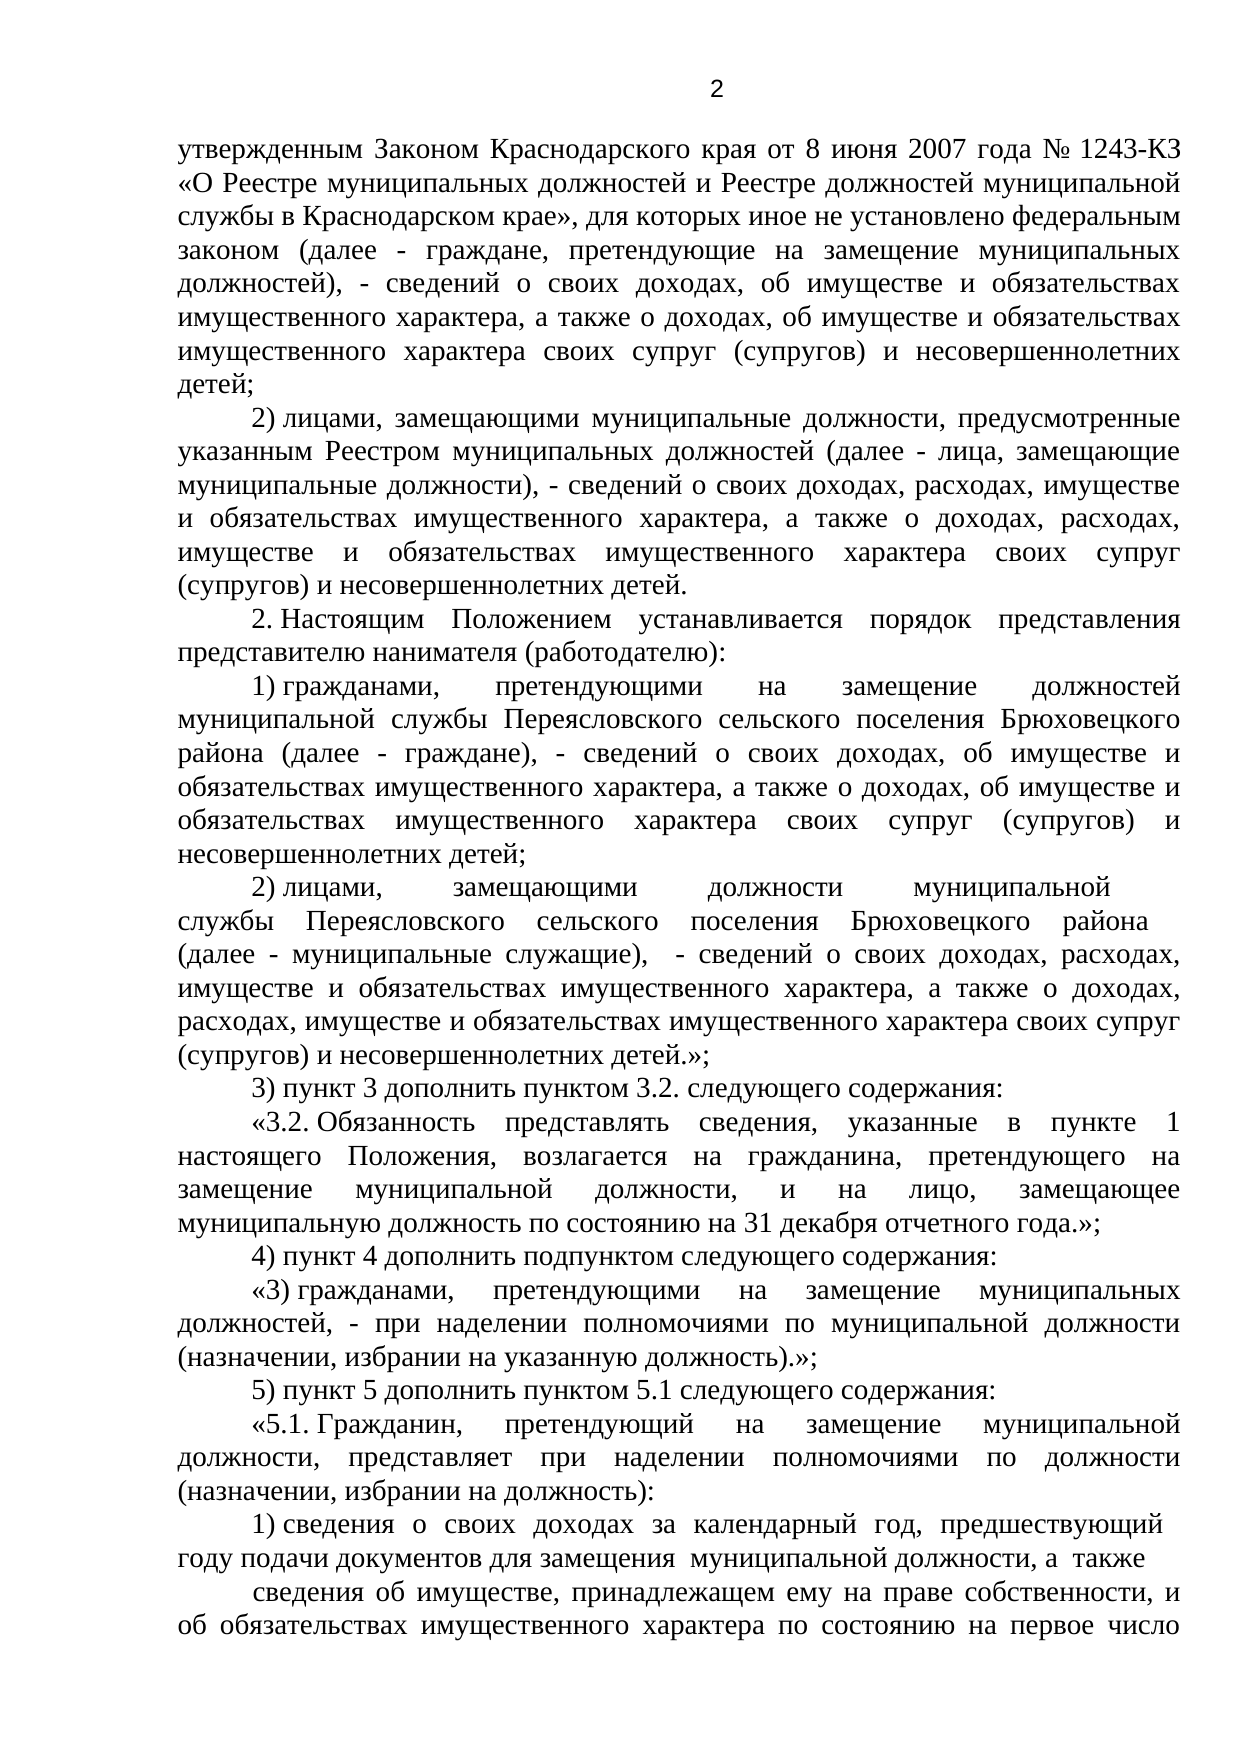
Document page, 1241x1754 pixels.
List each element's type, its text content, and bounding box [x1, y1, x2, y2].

text 4) пункт 4 дополнить подпунктом следующего содержания: [177, 1238, 1181, 1272]
text 2) лицами, замещающими муниципальные должности, предусмотренные указанным Реестром муниципальных должностей (далее - лица, замещающие муниципальные должности), - сведений о своих доходах, расходах, имуществе и обязательствах имущественного характера, а также о доходах, расходах, имуществе и обязательствах имущественного характера своих супруг (супругов) и несовершеннолетних детей. [177, 400, 1181, 601]
text 5) пункт 5 дополнить пунктом 5.1 следующего содержания: [177, 1372, 1181, 1406]
text 2) лицами, замещающими должности муниципальной службы Переясловского сельского поселения Брюховецкого района (далее - муниципальные служащие), - сведений о своих доходах, расходах, имуществе и обязательствах имущественного характера, а также о доходах, расходах, имуществе и обязательствах имущественного характера своих супруг (супругов) и несовершеннолетних детей.»; [177, 869, 1181, 1071]
text 1) гражданами, претендующими на замещение должностей муниципальной службы Переясловского сельского поселения Брюховецкого района (далее - граждане), - сведений о своих доходах, об имуществе и обязательствах имущественного характера, а также о доходах, об имуществе и обязательствах имущественного характера своих супруг (супругов) и несовершеннолетних детей; [177, 668, 1181, 869]
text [177, 1574, 1181, 1641]
text «5.1. Гражданин, претендующий на замещение муниципальной должности, представляет при наделении полномочиями по должности (назначении, избрании на должность): [177, 1406, 1181, 1507]
text 3) пункт 3 дополнить пунктом 3.2. следующего содержания: [177, 1071, 1181, 1104]
text «3) гражданами, претендующими на замещение муниципальных должностей, - при наделении полномочиями по муниципальной должности (назначении, избрании на указанную должность).»; [177, 1272, 1181, 1372]
text 2. Настоящим Положением устанавливается порядок представления представителю нанимателя (работодателю): [177, 601, 1181, 668]
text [177, 131, 1181, 400]
text 1) сведения о своих доходах за календарный год, предшествующий году подачи документов для замещения муниципальной должности, а также [177, 1507, 1181, 1574]
text «3.2. Обязанность представлять сведения, указанные в пункте 1 настоящего Положения, возлагается на гражданина, претендующего на замещение муниципальной должности, и на лицо, замещающее муниципальную должность по состоянию на 31 декабря отчетного года.»; [177, 1104, 1181, 1238]
